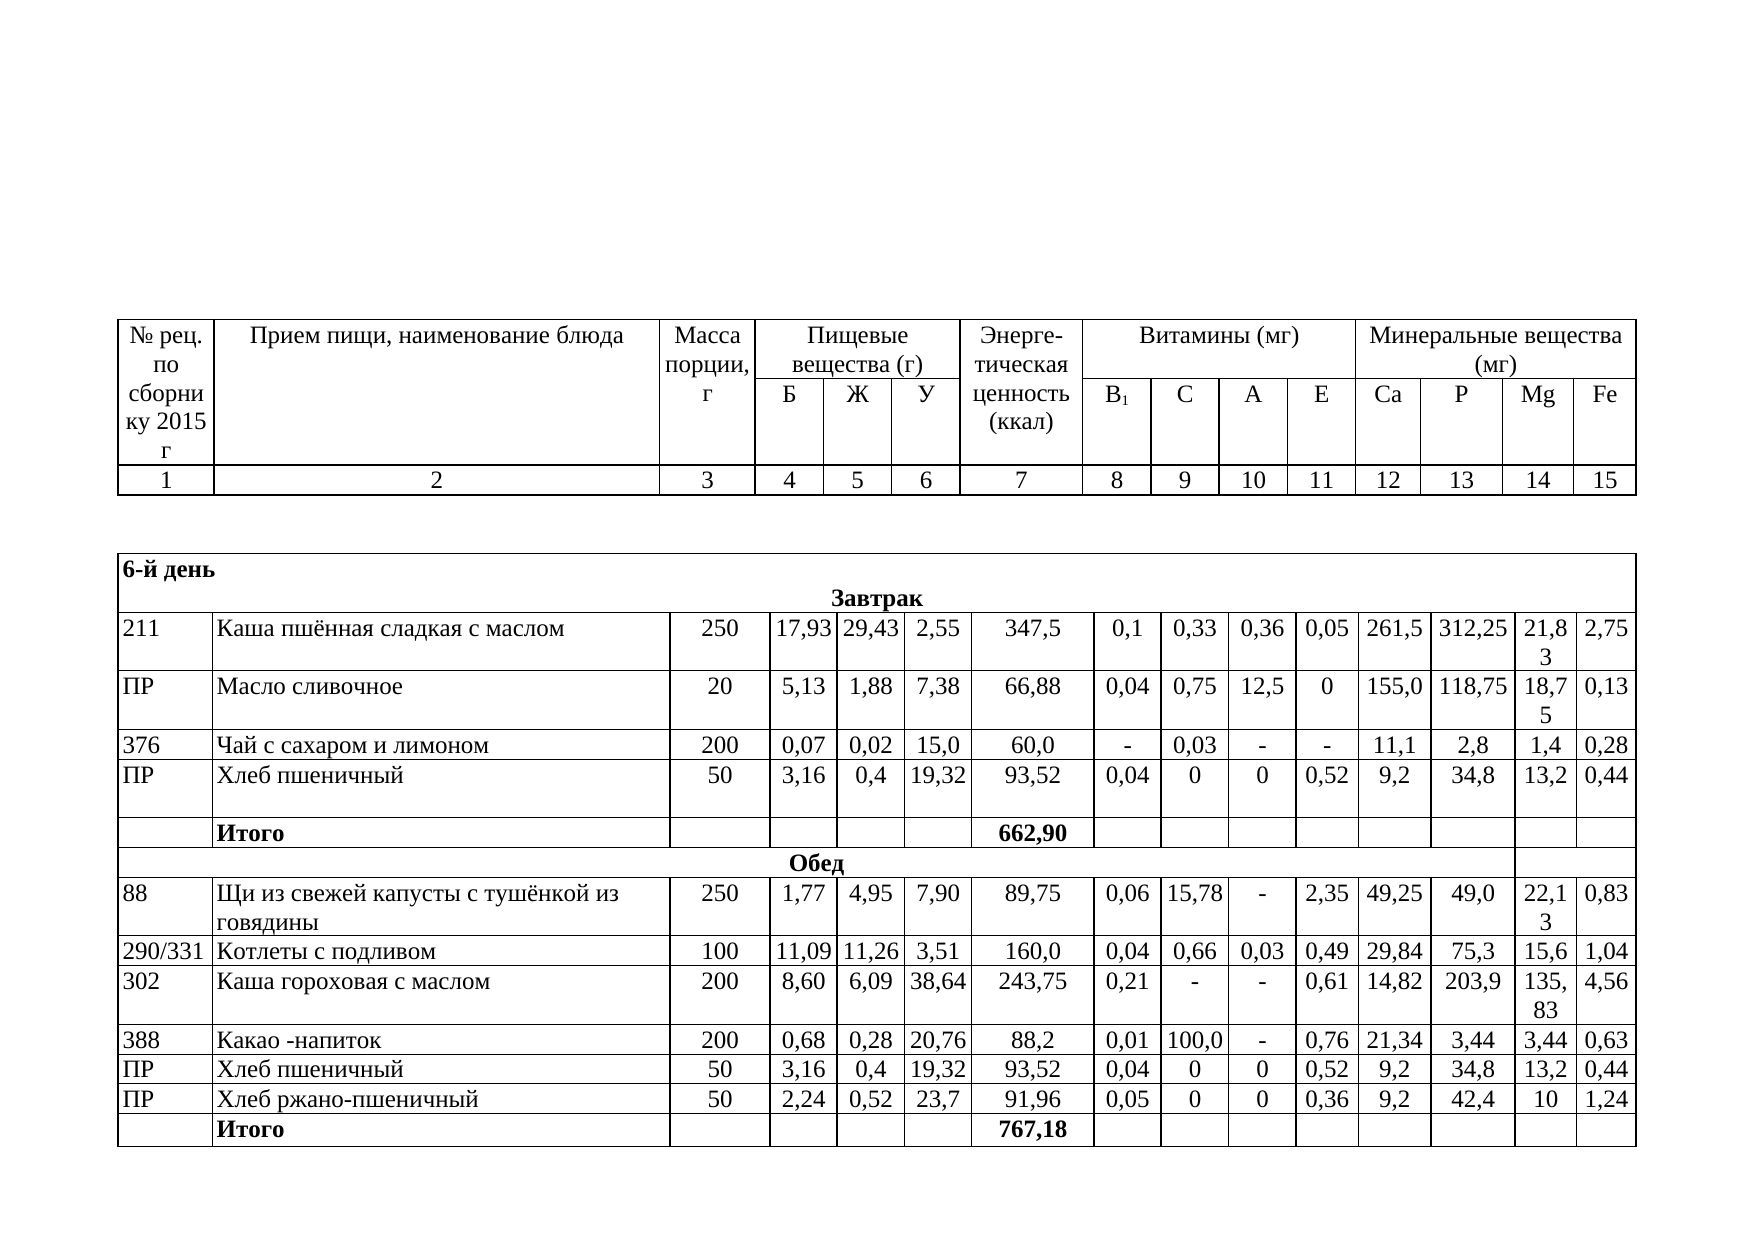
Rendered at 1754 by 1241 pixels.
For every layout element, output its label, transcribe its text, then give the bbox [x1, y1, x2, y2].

table_cell [905, 1114, 971, 1146]
table_cell 49,25 [1359, 878, 1430, 935]
table_cell 12,5 [1229, 671, 1295, 729]
table_cell 347,5 [972, 613, 1093, 670]
table_cell 250 [671, 613, 769, 670]
table_cell 38,64 [905, 966, 971, 1024]
table_cell Итого [213, 1114, 669, 1146]
table_cell 118,75 [1432, 671, 1514, 729]
table_cell [1359, 1114, 1430, 1146]
table_cell 155,0 [1359, 671, 1430, 729]
table_cell 50 [671, 760, 769, 817]
table_cell 0,44 [1577, 760, 1635, 817]
table_cell Ж [824, 379, 891, 464]
table_cell [1224, 818, 1228, 847]
table_cell 0,21 [1095, 966, 1160, 1024]
table_cell В1 [1083, 379, 1150, 464]
table_cell 0,04 [1095, 760, 1160, 817]
table_cell 0,06 [1095, 878, 1160, 935]
table_cell У [892, 379, 959, 464]
table_cell 14,82 [1359, 966, 1430, 1024]
table_cell 0 [1229, 760, 1295, 817]
table_cell 49,0 [1432, 878, 1514, 935]
table_cell [119, 1114, 212, 1146]
table_cell 13,2 [1516, 760, 1576, 817]
table_cell [1095, 1114, 1160, 1146]
table_cell - [1162, 966, 1228, 1024]
table_cell 200 [671, 966, 769, 1024]
table_cell Fe [1574, 379, 1635, 464]
table_cell 2,55 [905, 613, 971, 670]
table_header Энерге- тическая ценность (ккал) [961, 320, 1082, 464]
table_cell - [1229, 878, 1295, 935]
table_cell А [1220, 379, 1287, 464]
table_cell Каша гороховая с маслом [213, 966, 669, 1024]
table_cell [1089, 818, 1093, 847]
table_cell 34,8 [1432, 760, 1514, 817]
table_cell 4,56 [1577, 966, 1635, 1024]
table_cell 66,88 [972, 671, 1093, 729]
table_cell [771, 1114, 836, 1146]
table_cell [1577, 1114, 1635, 1146]
table_cell [838, 1114, 904, 1146]
table_cell Е [1288, 379, 1355, 464]
table_cell 7,38 [905, 671, 971, 729]
table_cell [1516, 1114, 1576, 1146]
table_header Масса порции, г [660, 320, 754, 464]
table_cell [1297, 1114, 1358, 1146]
table_cell 0,61 [1297, 966, 1358, 1024]
table_cell 312,25 [1432, 613, 1514, 670]
table_cell 89,75 [972, 878, 1093, 935]
table_cell 88 [119, 878, 212, 935]
table_cell 2,35 [1297, 878, 1358, 935]
table_cell 20 [671, 671, 769, 729]
table_cell [208, 818, 212, 847]
table_cell [1354, 818, 1358, 847]
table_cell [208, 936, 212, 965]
table_cell 203,9 [1432, 966, 1514, 1024]
table_cell 0,1 [1095, 613, 1160, 670]
table_cell 243,75 [972, 966, 1093, 1024]
table_header Прием пищи, наименование блюда [215, 320, 659, 464]
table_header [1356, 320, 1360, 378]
table_cell 250 [671, 878, 769, 935]
table_cell ПР [119, 671, 212, 729]
table_cell 4,95 [838, 878, 904, 935]
table_cell 0 [1297, 671, 1358, 729]
table_cell 8,60 [771, 966, 836, 1024]
table_cell 261,5 [1359, 613, 1430, 670]
table_cell Р [1421, 379, 1502, 464]
table_cell - [1229, 966, 1295, 1024]
table_cell 17,93 [771, 613, 836, 670]
table_cell 1,77 [771, 878, 836, 935]
table_cell Мg [1503, 379, 1573, 464]
table_cell 211 [119, 613, 212, 670]
table_cell 0,75 [1162, 671, 1228, 729]
table_header Витамины (мг) [1083, 320, 1355, 378]
table_cell 1,88 [838, 671, 904, 729]
table_cell [1229, 1114, 1295, 1146]
table_cell 9,2 [1359, 760, 1430, 817]
table_cell С [1152, 379, 1218, 464]
table_cell [1162, 1114, 1228, 1146]
table_cell 0,04 [1095, 671, 1160, 729]
table_cell [1572, 818, 1576, 847]
table_cell 0 [1162, 760, 1228, 817]
table_cell 19,32 [905, 760, 971, 817]
table_cell 0,52 [1297, 760, 1358, 817]
table_cell 0,4 [838, 760, 904, 817]
table_cell 29,43 [838, 613, 904, 670]
table_cell 0,33 [1162, 613, 1228, 670]
table_cell 0,13 [1577, 671, 1635, 729]
table_cell [900, 818, 904, 847]
table_cell 3,16 [771, 760, 836, 817]
table_cell 2,75 [1577, 613, 1635, 670]
table_cell 7,90 [905, 878, 971, 935]
table_cell 0,36 [1229, 613, 1295, 670]
table_cell 5,13 [771, 671, 836, 729]
table_cell [1432, 1114, 1514, 1146]
table_cell 767,18 [972, 1114, 1093, 1146]
table_cell [1577, 818, 1581, 847]
table_cell 15,78 [1162, 878, 1228, 935]
table_cell Са [1356, 379, 1420, 464]
table_cell 6,09 [838, 966, 904, 1024]
table_cell ПР [119, 760, 212, 817]
table_cell 0,83 [1577, 878, 1635, 935]
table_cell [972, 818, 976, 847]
table_cell Каша пшённая сладкая с маслом [213, 613, 669, 670]
table_cell [671, 1114, 769, 1146]
table_cell [967, 818, 971, 847]
table_cell Масло сливочное [213, 671, 669, 729]
table_cell [1229, 818, 1233, 847]
table_cell Б [756, 379, 823, 464]
table_cell 302 [119, 966, 212, 1024]
table_cell 93,52 [972, 760, 1093, 817]
table_cell 0,05 [1297, 613, 1358, 670]
